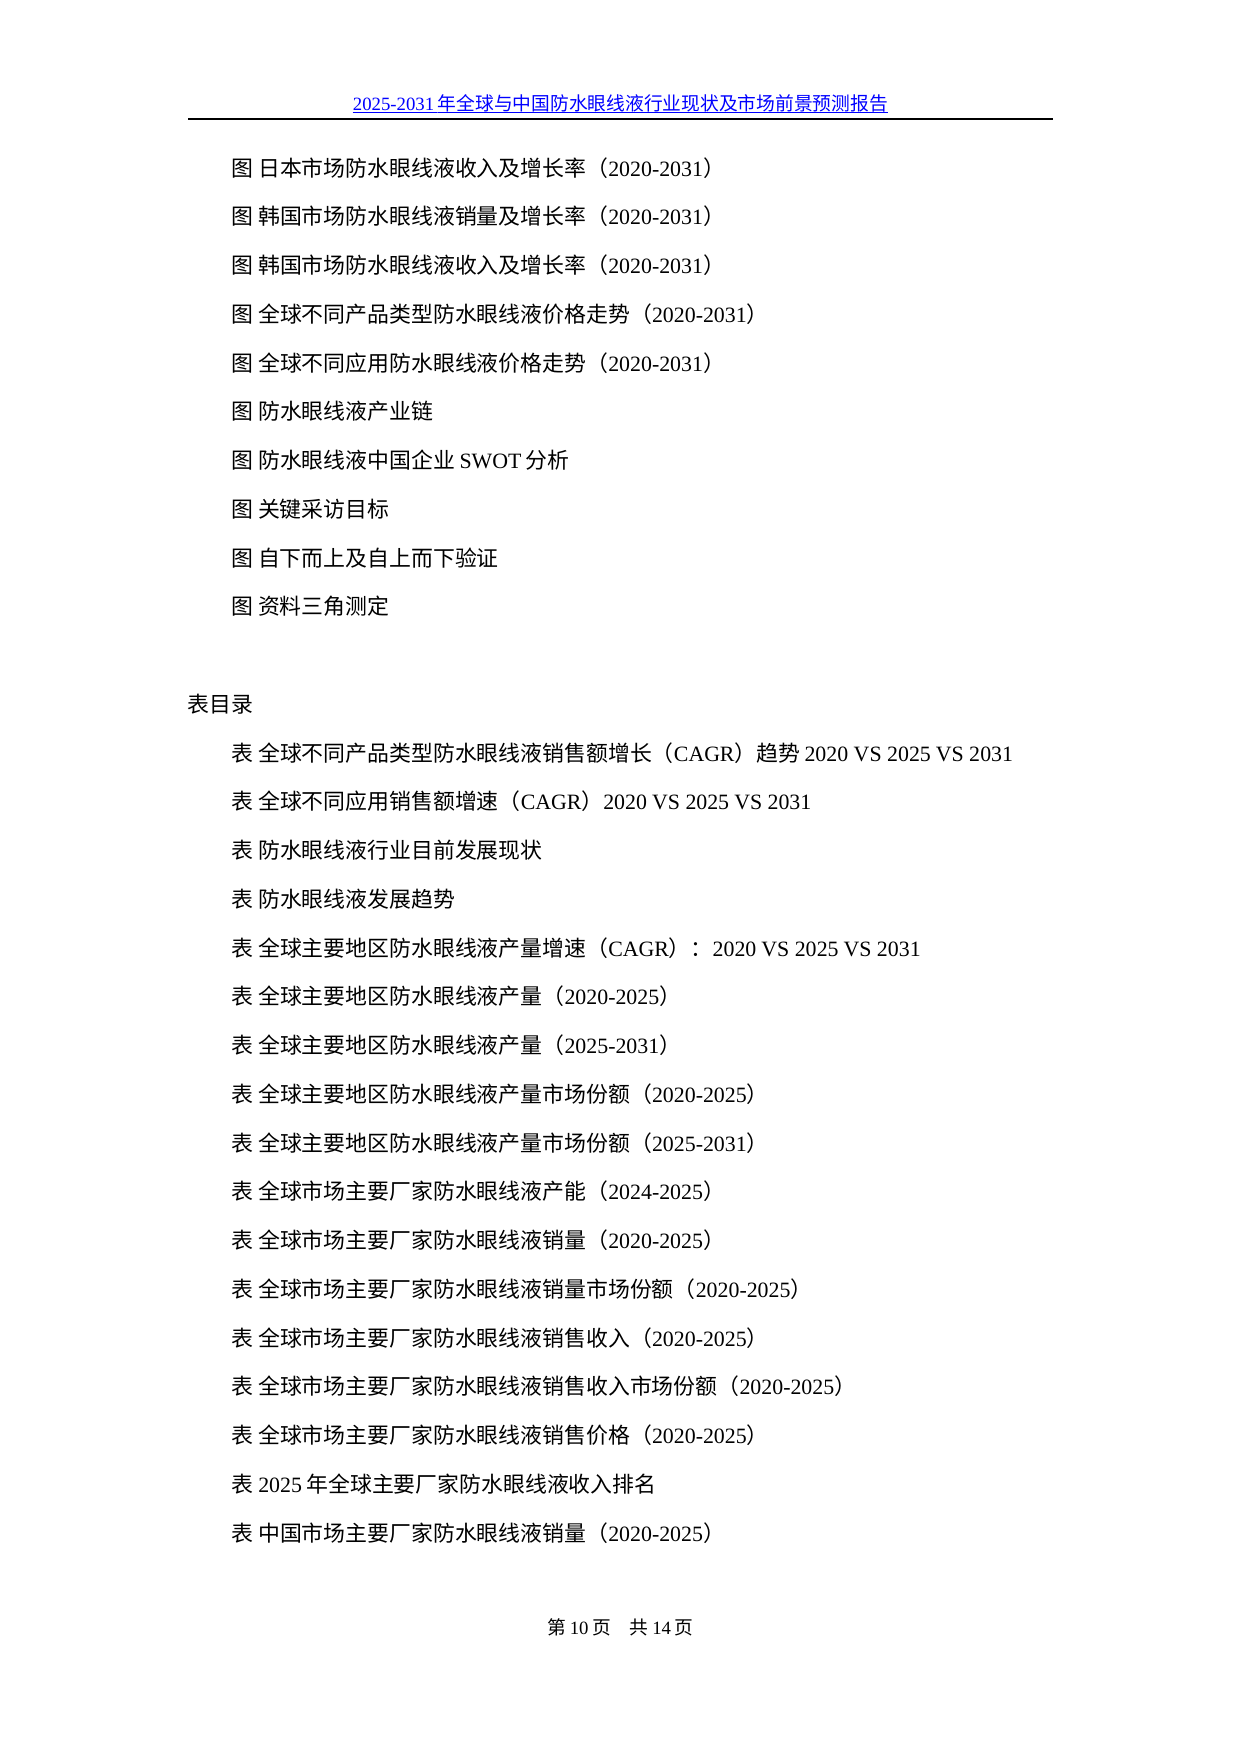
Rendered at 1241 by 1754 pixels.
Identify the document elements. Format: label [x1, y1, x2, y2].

text [187, 150, 1053, 1548]
